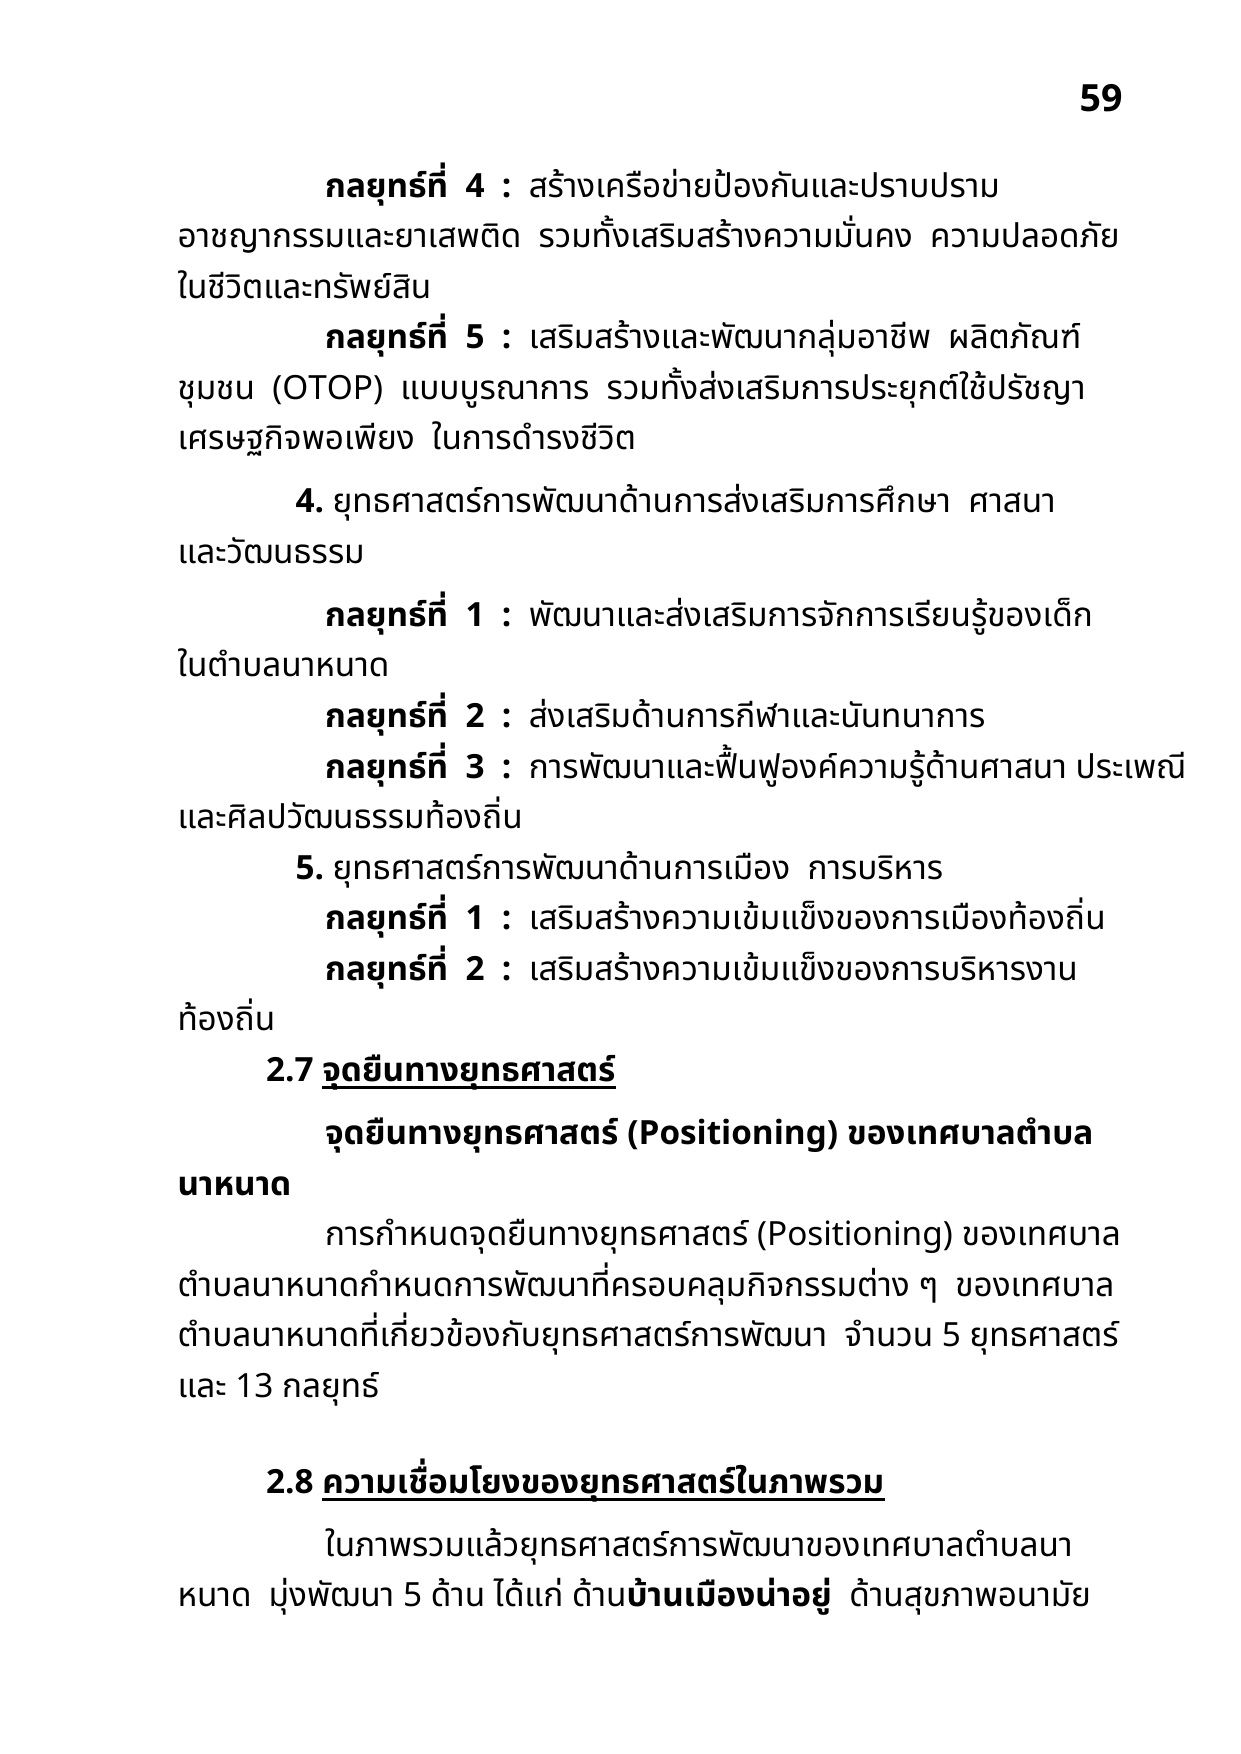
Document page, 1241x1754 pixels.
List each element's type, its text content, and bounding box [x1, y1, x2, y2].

text กลยุทธ์ที่ 2 : ส่งเสริมด้านการกีฬาและนันทนาการ [177, 692, 1122, 742]
text 5. ยุทธศาสตร์การพัฒนาด้านการเมือง การบริหาร [177, 843, 1122, 894]
text จุดยืนทางยุทธศาสตร์ (Positioning) ของเทศบาลตำบลนาหนาด [177, 1109, 1122, 1210]
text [177, 1521, 1122, 1622]
text กลยุทธ์ที่ 3 : การพัฒนาและฟื้นฟูองค์ความรู้ด้านศาสนา ประเพณี และศิลปวัฒนธรรมท้องถิ่น [177, 742, 1196, 843]
text 2.8 ความเชื่อมโยงของยุทธศาสตร์ในภาพรวม [177, 1458, 1122, 1508]
text การกำหนดจุดยืนทางยุทธศาสตร์ (Positioning) ของเทศบาลตำบลนาหนาดกำหนดการพัฒนาที่ครอบคลุมกิจกรรมต่าง ๆ ของเทศบาลตำบลนาหนาดที่เกี่ยวข้องกับยุทธศาสตร์การพัฒนา จำนวน 5 ยุทธศาสตร์ และ 13 กลยุทธ์ [177, 1210, 1122, 1412]
text กลยุทธ์ที่ 1 : พัฒนาและส่งเสริมการจักการเรียนรู้ของเด็กในตำบลนาหนาด [177, 591, 1122, 692]
text กลยุทธ์ที่ 5 : เสริมสร้างและพัฒนากลุ่มอาชีพ ผลิตภัณฑ์ชุมชน (OTOP) แบบบูรณาการ รวมทั้งส่งเสริมการประยุกต์ใช้ปรัชญาเศรษฐกิจพอเพียง ในการดำรงชีวิต [177, 313, 1122, 465]
text 2.7 จุดยืนทางยุทธศาสตร์ [177, 1046, 1122, 1096]
text กลยุทธ์ที่ 4 : สร้างเครือข่ายป้องกันและปราบปราม อาชญากรรมและยาเสพติด รวมทั้งเสริมสร้างความมั่นคง ความปลอดภัย ในชีวิตและทรัพย์สิน [177, 162, 1122, 313]
text กลยุทธ์ที่ 1 : เสริมสร้างความเข้มแข็งของการเมืองท้องถิ่น [177, 894, 1122, 945]
text กลยุทธ์ที่ 2 : เสริมสร้างความเข้มแข็งของการบริหารงานท้องถิ่น [177, 945, 1122, 1046]
text 4. ยุทธศาสตร์การพัฒนาด้านการส่งเสริมการศึกษา ศาสนา และวัฒนธรรม [177, 477, 1122, 578]
